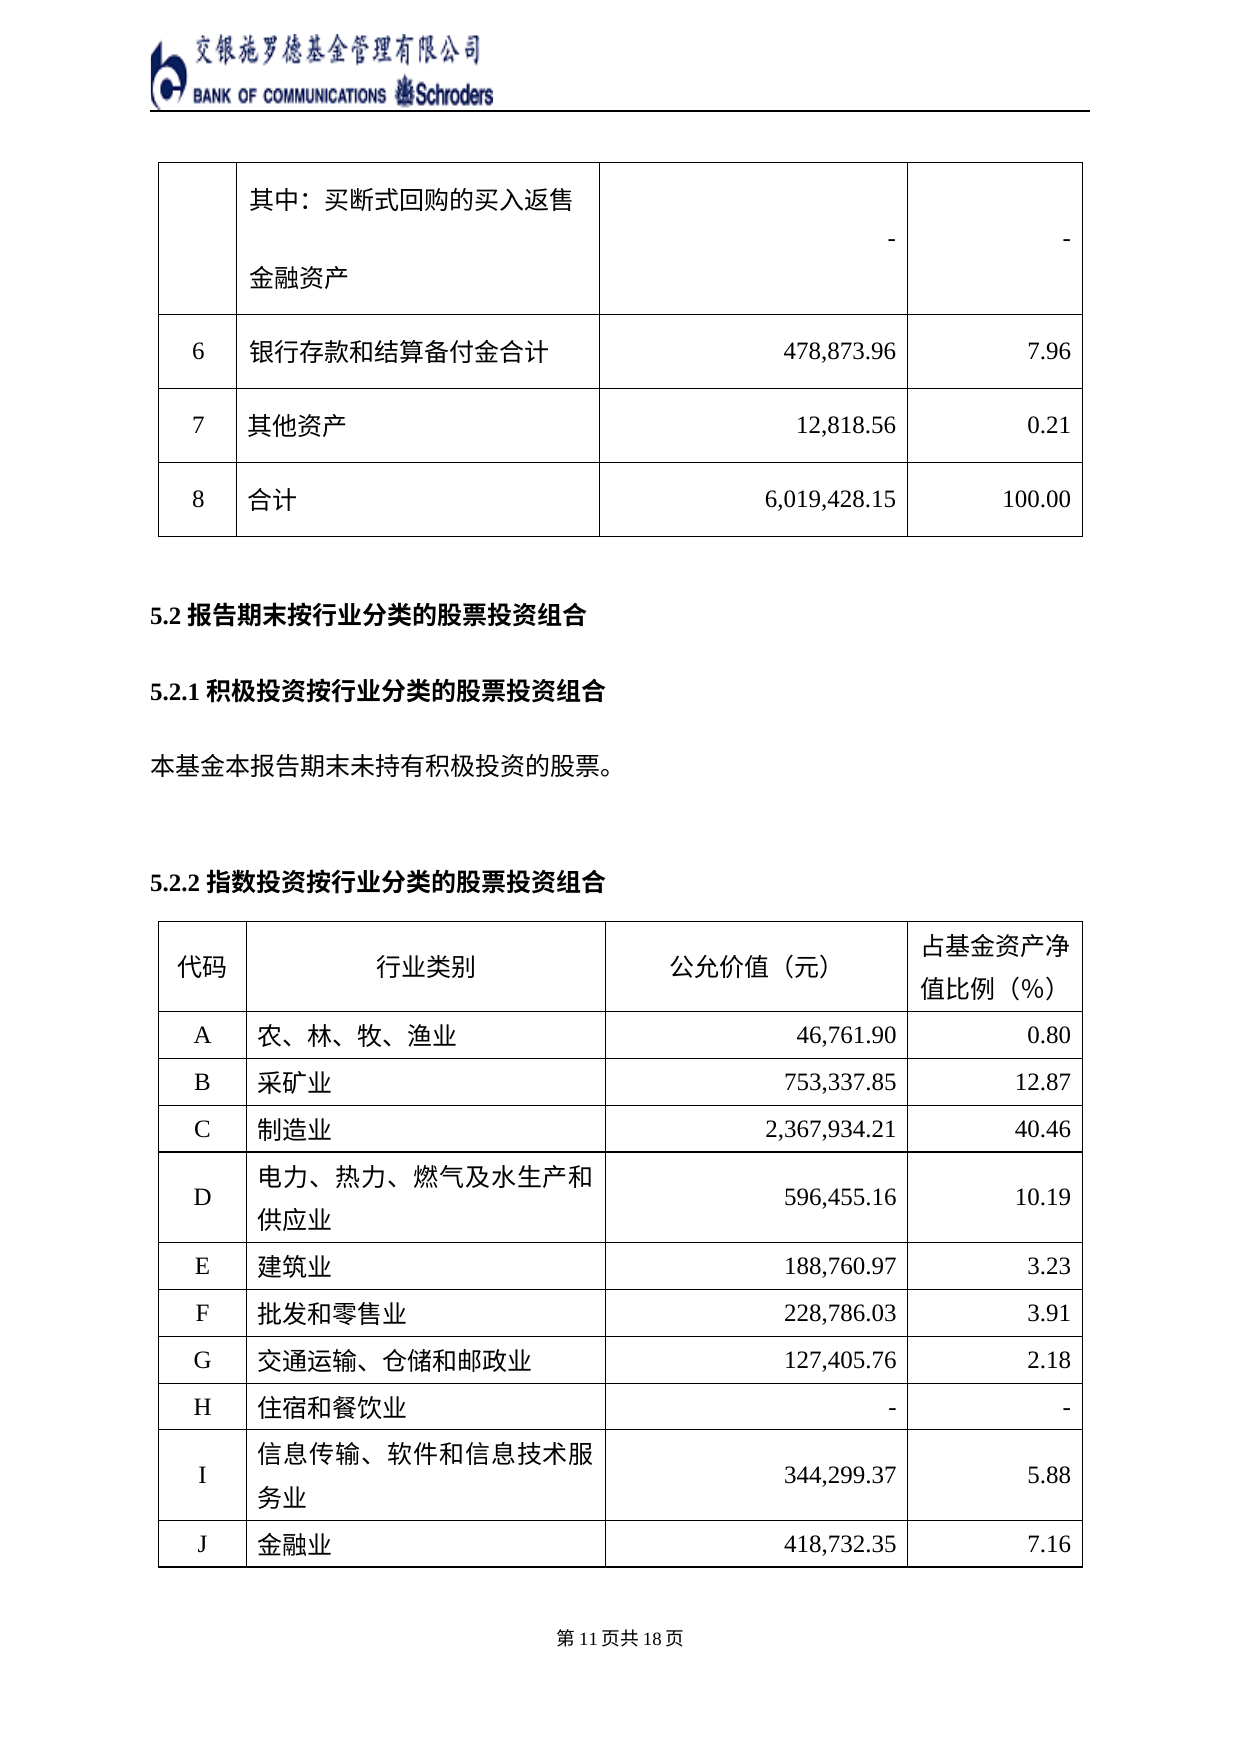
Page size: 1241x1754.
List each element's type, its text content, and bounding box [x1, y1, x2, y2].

table_cell 合计 [237, 463, 599, 536]
table_cell - [600, 163, 907, 314]
table_cell A [159, 1012, 246, 1058]
table_cell 信息传输、软件和信息技术服务业 [247, 1430, 605, 1519]
table_cell - [908, 163, 1082, 314]
table_cell 2,367,934.21 [606, 1106, 907, 1151]
table_cell 制造业 [247, 1106, 605, 1151]
table_cell 7.96 [908, 315, 1082, 388]
table_cell 46,761.90 [606, 1012, 907, 1058]
table_cell 住宿和餐饮业 [247, 1384, 605, 1429]
table_cell [159, 163, 236, 314]
table_header 占基金资产净值比例（％） [908, 922, 1082, 1011]
text 本基金本报告期末未持有积极投资的股票。 [150, 732, 1090, 797]
table_cell 2.18 [908, 1337, 1082, 1382]
table_cell 批发和零售业 [247, 1290, 605, 1336]
table_header 公允价值（元） [606, 922, 907, 1011]
table_cell J [159, 1521, 246, 1566]
table_cell - [606, 1384, 907, 1429]
table_cell 7 [159, 389, 236, 462]
table_cell 3.23 [908, 1243, 1082, 1289]
table_cell B [159, 1059, 246, 1104]
table_cell 40.46 [908, 1106, 1082, 1151]
table_cell 银行存款和结算备付金合计 [237, 315, 599, 388]
table_cell 228,786.03 [606, 1290, 907, 1336]
table_cell 6 [159, 315, 236, 388]
text 指数投资按行业分类的股票投资组合 [150, 848, 1090, 913]
table_cell 7.16 [908, 1521, 1082, 1566]
table_cell 建筑业 [247, 1243, 605, 1289]
table_cell 农、林、牧、渔业 [247, 1012, 605, 1058]
table_cell G [159, 1337, 246, 1382]
table_cell 0.80 [908, 1012, 1082, 1058]
table_cell 753,337.85 [606, 1059, 907, 1104]
table_cell - [908, 1384, 1082, 1429]
table_cell F [159, 1290, 246, 1336]
table_cell 金融业 [247, 1521, 605, 1566]
table_cell 12.87 [908, 1059, 1082, 1104]
table_cell 188,760.97 [606, 1243, 907, 1289]
table_cell 其他资产 [237, 389, 599, 462]
table_header 行业类别 [247, 922, 605, 1011]
table_cell 418,732.35 [606, 1521, 907, 1566]
table_cell 6,019,428.15 [600, 463, 907, 536]
table_cell 596,455.16 [606, 1153, 907, 1242]
text 5.2 报告期末按行业分类的股票投资组合 [150, 581, 1090, 646]
table_cell 3.91 [908, 1290, 1082, 1336]
table_cell 交通运输、仓储和邮政业 [247, 1337, 605, 1382]
picture [150, 34, 493, 110]
table_cell H [159, 1384, 246, 1429]
table_cell 478,873.96 [600, 315, 907, 388]
text 积极投资按行业分类的股票投资组合 [150, 657, 1090, 722]
table_cell 8 [159, 463, 236, 536]
table_cell E [159, 1243, 246, 1289]
table_cell 344,299.37 [606, 1430, 907, 1519]
table_cell 电力、热力、燃气及水生产和供应业 [247, 1153, 605, 1242]
table_cell 0.21 [908, 389, 1082, 462]
table_cell 5.88 [908, 1430, 1082, 1519]
table_cell 采矿业 [247, 1059, 605, 1104]
table_header 代码 [159, 922, 246, 1011]
table_cell 12,818.56 [600, 389, 907, 462]
table_cell 127,405.76 [606, 1337, 907, 1382]
table_cell 10.19 [908, 1153, 1082, 1242]
table_cell 其中：买断式回购的买入返售金融资产 [237, 163, 599, 314]
table_cell D [159, 1153, 246, 1242]
table_cell 100.00 [908, 463, 1082, 536]
table_cell C [159, 1106, 246, 1151]
table_cell I [159, 1430, 246, 1519]
